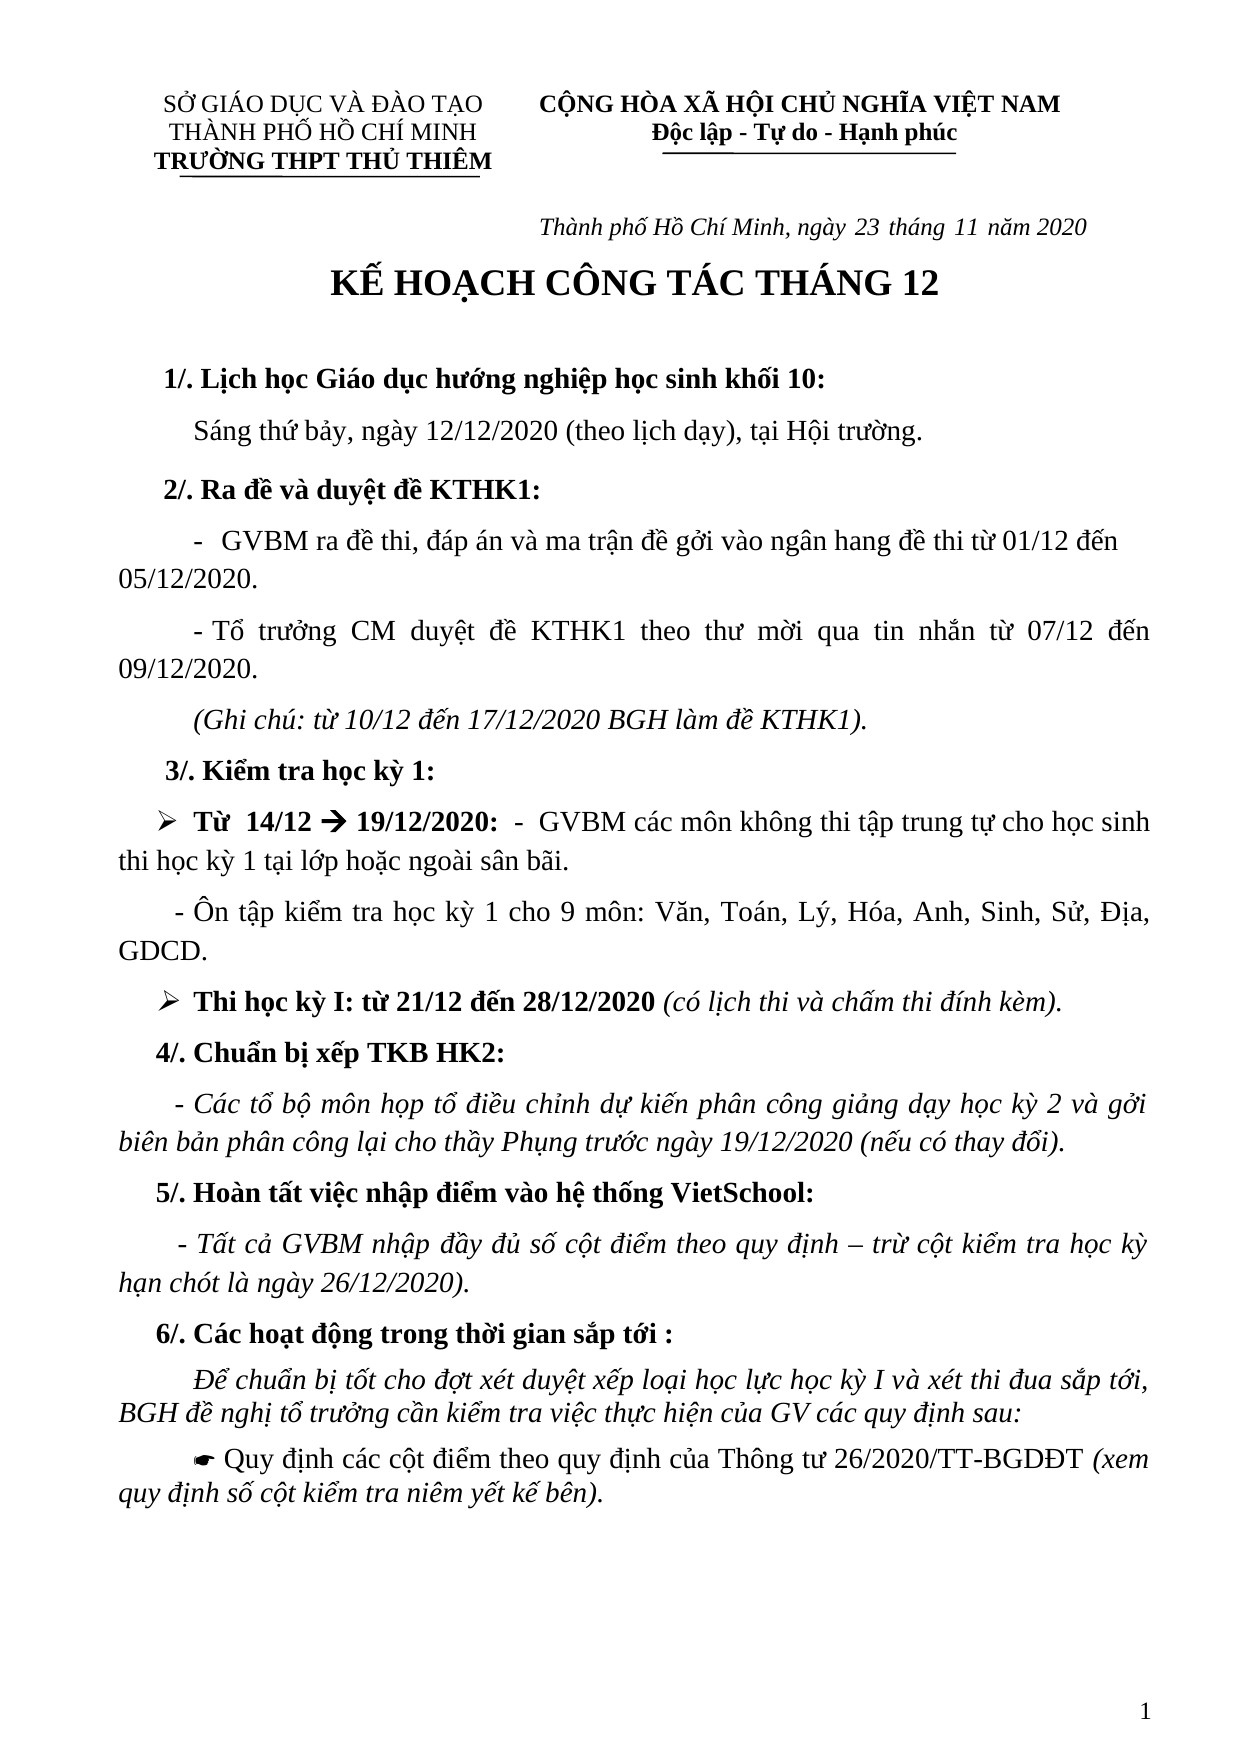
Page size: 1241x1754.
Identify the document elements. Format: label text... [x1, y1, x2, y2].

list Từ 14/12 19/12/2020: - GVBM các môn không thi tập trung tự cho học sinh thi học kỳ 1 tại lớp hoặc ngoài sân bãi. [118, 804, 1152, 877]
list GVBM ra đề thi, đáp án và ma trận đề gởi vào ngân hang đề thi từ 01/12 đến 05/12/2020. [118, 523, 1152, 595]
text 1/. Lịch học Giáo dục hướng nghiệp học sinh khối 10: [118, 362, 1152, 395]
text 2/. Ra đề và duyệt đề KTHK1: [118, 472, 1152, 506]
text 4/. Chuẩn bị xếp TKB HK2: [156, 1035, 1152, 1068]
text (Ghi chú: từ 10/12 đến 17/12/2020 BGH làm đề KTHK1). [118, 702, 1152, 736]
text KẾ HOẠCH CÔNG TÁC THÁNG 12 [118, 260, 1152, 303]
text 6/. Các hoạt động trong thời gian sắp tới : [118, 1316, 1152, 1349]
text Quy định các cột điểm theo quy định của Thông tư 26/2020/TT-BGDĐT (xem quy định số cột kiểm tra niêm yết kế bên). [118, 1442, 1152, 1509]
text - Các tổ bộ môn họp tổ điều chỉnh dự kiến phân công giảng dạy học kỳ 2 và gởi biên bản phân công lại cho thầy Phụng trước ngày 19/12/2020 (nếu có thay đổi). [118, 1086, 1152, 1158]
text - Tất cả GVBM nhập đầy đủ số cột điểm theo quy định – trừ cột kiểm tra học kỳ hạn chót là ngày 26/12/2020). [118, 1226, 1152, 1298]
text 5/. Hoàn tất việc nhập điểm vào hệ thống VietSchool: [156, 1175, 1152, 1209]
text Để chuẩn bị tốt cho đợt xét duyệt xếp loại học lực học kỳ I và xét thi đua sắp tới, BGH đề nghị tổ trưởng cần kiểm tra việc thực hiện của GV các quy định sau: [118, 1362, 1152, 1429]
table_header SỞ GIÁO DỤC VÀ ĐÀO TẠO THÀNH PHỐ HỒ CHÍ MINH TRƯỜNG THPT THỦ THIÊM [118, 89, 528, 247]
list Thi học kỳ I: từ 21/12 đến 28/12/2020 (có lịch thi và chấm thi đính kèm). [118, 984, 1152, 1017]
table_header CỘNG HÒA XÃ HỘI CHỦ NGHĨA VIỆT NAM Độc lập - Tự do - Hạnh phúc Thành phố Hồ Chí Minh, ngày 23 tháng 11 năm 2020 [528, 89, 1152, 247]
list Ôn tập kiểm tra học kỳ 1 cho 9 môn: Văn, Toán, Lý, Hóa, Anh, Sinh, Sử, Địa, GDCD. [118, 894, 1152, 966]
list Tổ trưởng CM duyệt đề KTHK1 theo thư mời qua tin nhắn từ 07/12 đến 09/12/2020. [118, 613, 1152, 685]
text Sáng thứ bảy, ngày 12/12/2020 (theo lịch dạy), tại Hội trường. [118, 413, 1152, 446]
text 3/. Kiểm tra học kỳ 1: [118, 753, 1152, 787]
